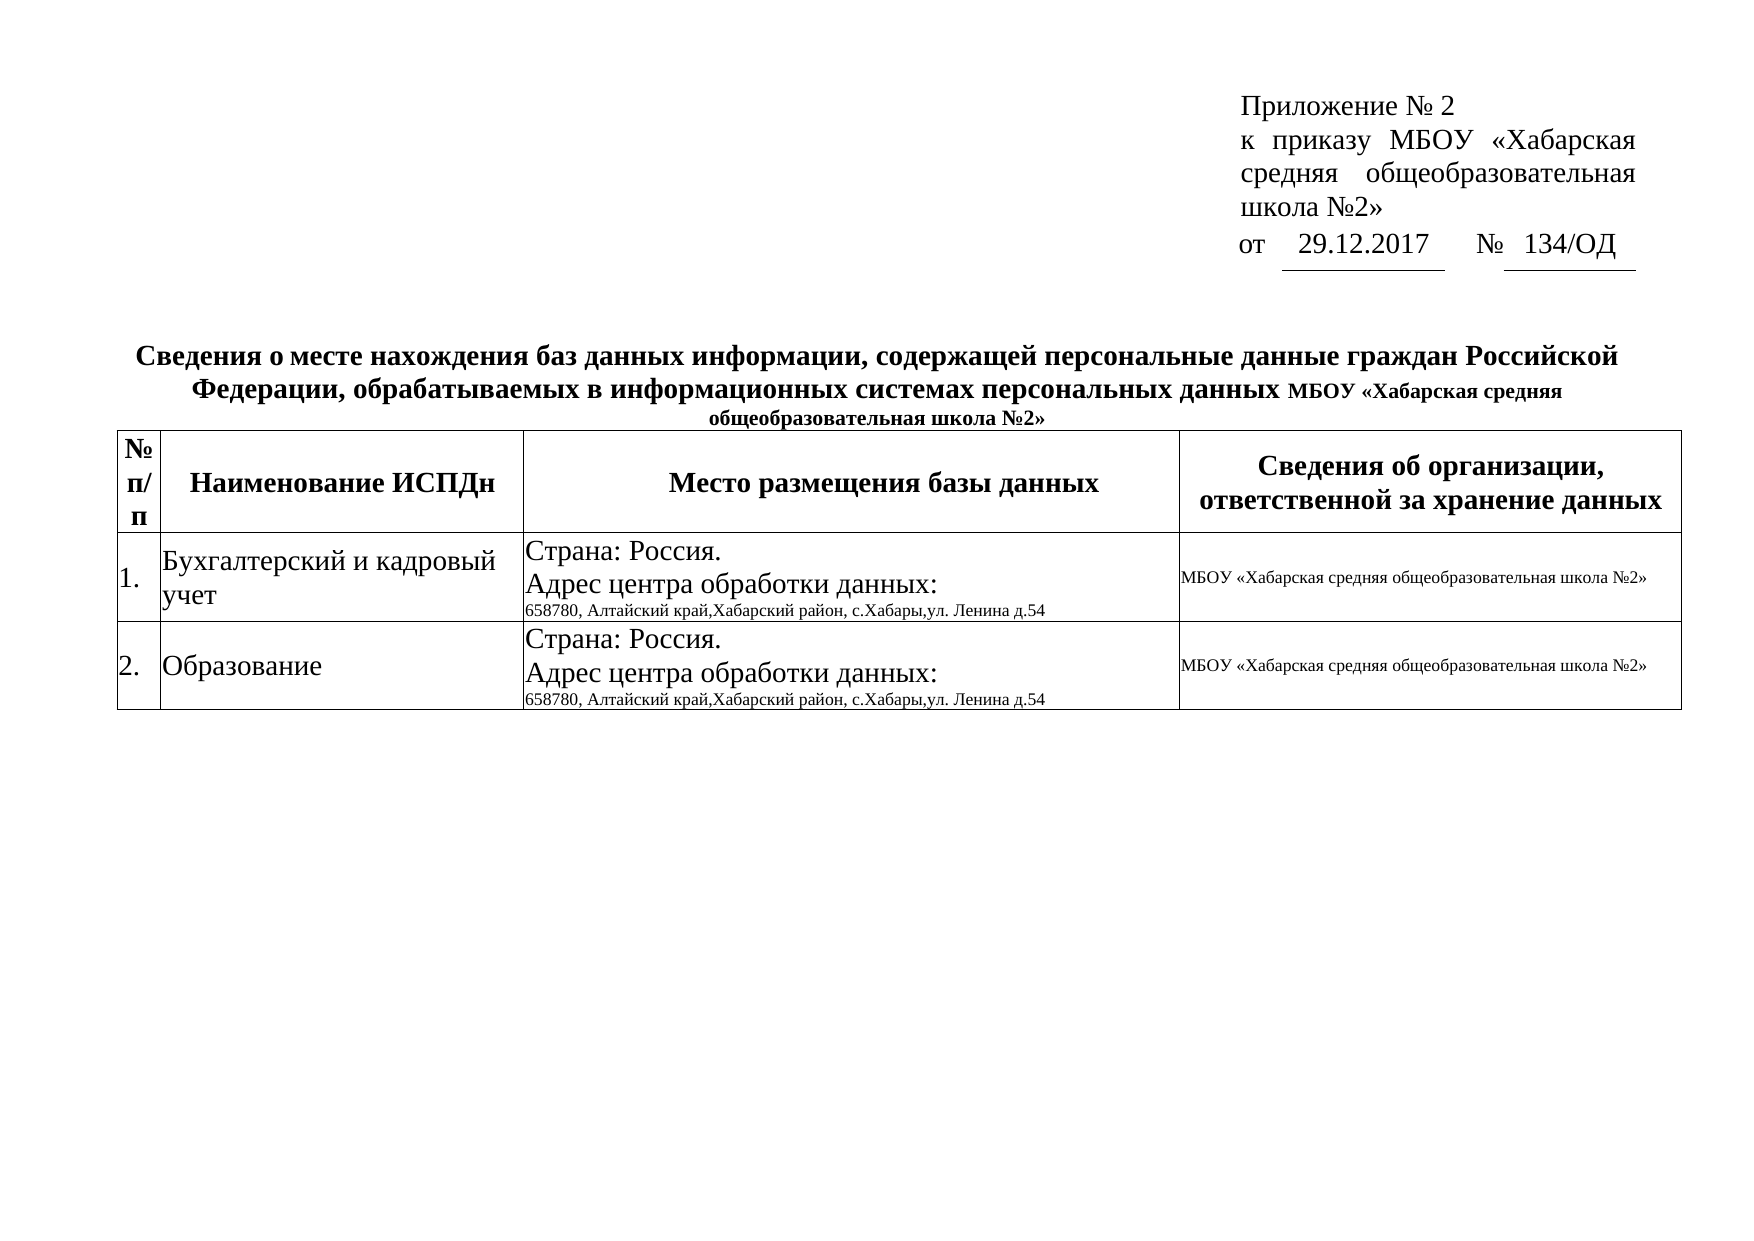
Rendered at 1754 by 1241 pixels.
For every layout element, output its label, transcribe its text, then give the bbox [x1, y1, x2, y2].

table_header Наименование ИСПДн [161, 431, 523, 532]
table_cell Страна: Россия. Адрес центра обработки данных: [524, 533, 1179, 621]
text Приложение № 2 [1240, 88, 1636, 122]
table_header Место размещения базы данных [524, 431, 1179, 532]
table_header № п/п [118, 431, 160, 532]
table_header Сведения об организации, ответственной за хранение данных [1180, 431, 1681, 532]
table_cell 2. [118, 622, 160, 709]
text к приказу [1240, 122, 1636, 223]
table_header от [1238, 223, 1282, 270]
table_cell Бухгалтерский и кадровый учет [161, 533, 523, 621]
table_cell Страна: Россия. Адрес центра обработки данных: [524, 622, 1179, 709]
table_cell Образование [161, 622, 523, 709]
table_header № [1445, 223, 1503, 270]
text Сведения о месте нахождения баз данных информации, содержащей персональные данные граждан Российской Федерации, обрабатываемых в информационных системах персональных данных [118, 338, 1636, 430]
table_cell 1. [118, 533, 160, 621]
table_cell [1180, 533, 1681, 621]
table_cell [1180, 622, 1681, 709]
